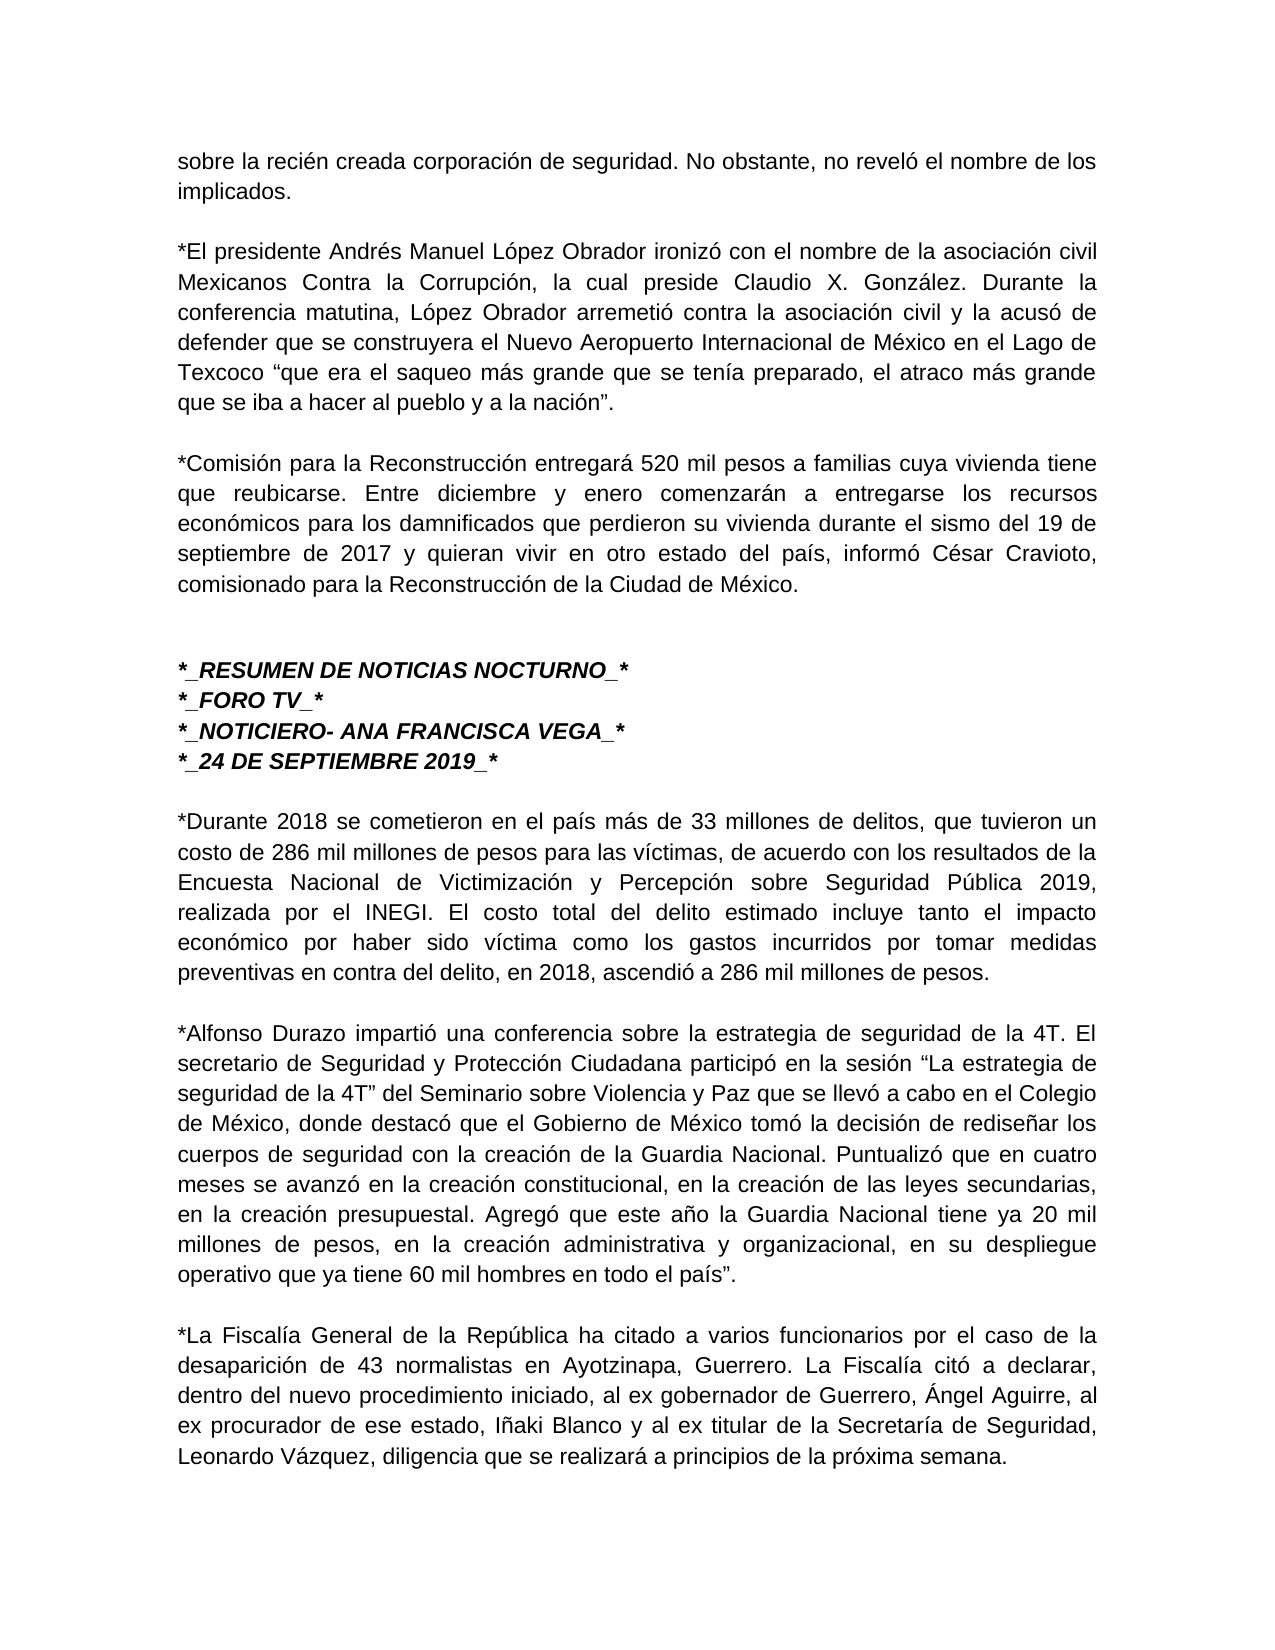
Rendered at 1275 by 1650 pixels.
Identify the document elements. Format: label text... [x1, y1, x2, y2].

text *Alfonso Durazo impartió una conferencia sobre la estrategia de seguridad de la 4T. El secretario de Seguridad y Protección Ciudadana participó en la sesión “La estrategia de seguridad de la 4T” del Seminario sobre Violencia y Paz que se llevó a cabo en el Colegio de México, donde destacó que el Gobierno de México tomó la decisión de rediseñar los cuerpos de seguridad con la creación de la Guardia Nacional. Puntualizó que en cuatro meses se avanzó en la creación constitucional, en la creación de las leyes secundarias, en la creación presupuestal. Agregó que este año la Guardia Nacional tiene ya 20 mil millones de pesos, en la creación administrativa y organizacional, en su despliegue operativo que ya tiene 60 mil hombres en todo el país”. [177, 1020, 1098, 1288]
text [177, 148, 1098, 204]
text *El presidente Andrés Manuel López Obrador ironizó con el nombre de la asociación civil Mexicanos Contra la Corrupción, la cual preside Claudio X. González. Durante la conferencia matutina, López Obrador arremetió contra la asociación civil y la acusó de defender que se construyera el Nuevo Aeropuerto Internacional de México en el Lago de Texcoco “que era el saqueo más grande que se tenía preparado, el atraco más grande que se iba a hacer al pueblo y a la nación”. [177, 238, 1098, 416]
text *La Fiscalía General de la República ha citado a varios funcionarios por el caso de la desaparición de 43 normalistas en Ayotzinapa, Guerrero. La Fiscalía citó a declarar, dentro del nuevo procedimiento iniciado, al ex gobernador de Guerrero, Ángel Aguirre, al ex procurador de ese estado, Iñaki Blanco y al ex titular de la Secretaría de Seguridad, Leonardo Vázquez, diligencia que se realizará a principios de la próxima semana. [177, 1322, 1098, 1469]
text *_24 DE SEPTIEMBRE 2019_* [177, 748, 1098, 774]
text *_NOTICIERO- ANA FRANCISCA VEGA_* [177, 718, 1098, 744]
text *Comisión para la Reconstrucción entregará 520 mil pesos a familias cuya vivienda tiene que reubicarse. Entre diciembre y enero comenzarán a entregarse los recursos económicos para los damnificados que perdieron su vivienda durante el sismo del 19 de septiembre de 2017 y quieran vivir en otro estado del país, informó César Cravioto, comisionado para la Reconstrucción de la Ciudad de México. [177, 450, 1098, 597]
text *Durante 2018 se cometieron en el país más de 33 millones de delitos, que tuvieron un costo de 286 mil millones de pesos para las víctimas, de acuerdo con los resultados de la Encuesta Nacional de Victimización y Percepción sobre Seguridad Pública 2019, realizada por el INEGI. El costo total del delito estimado incluye tanto el impacto económico por haber sido víctima como los gastos incurridos por tomar medidas preventivas en contra del delito, en 2018, ascendió a 286 mil millones de pesos. [177, 808, 1098, 986]
text *_FORO TV_* [177, 687, 1098, 714]
text *_RESUMEN DE NOTICIAS NOCTURNO_* [177, 657, 1098, 684]
